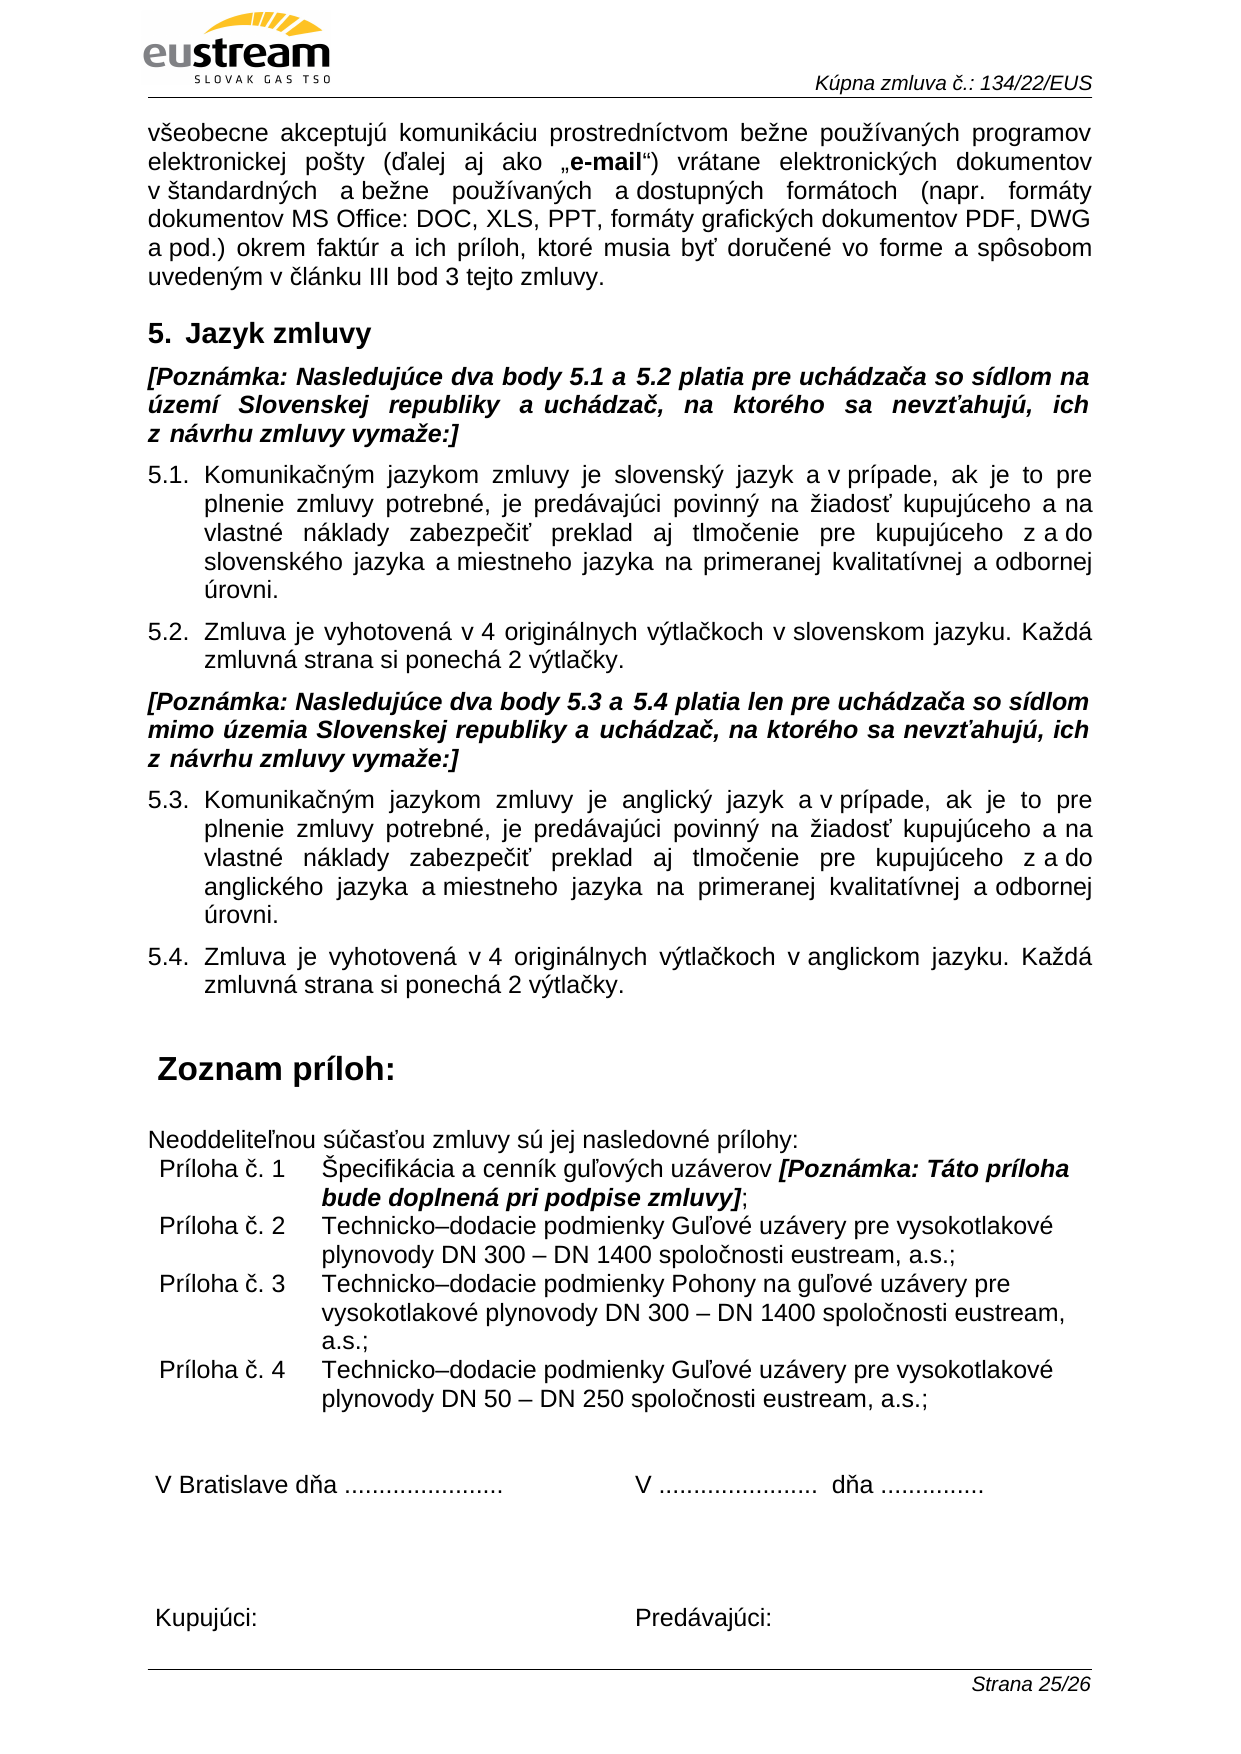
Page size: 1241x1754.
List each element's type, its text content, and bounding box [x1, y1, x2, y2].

list Jazyk zmluvy [148, 316, 1092, 349]
subtitle Zoznam príloh: [148, 1049, 1092, 1088]
table_cell Príloha č. 2 [148, 1211, 310, 1269]
table_cell Kupujúci: [148, 1499, 627, 1631]
table_cell Technicko–dodacie podmienky Pohony na guľové uzávery pre vysokotlakové plynovody DN 300 – DN 1400 spoločnosti eustream, a.s.; [310, 1269, 1092, 1355]
text Neoddeliteľnou súčasťou zmluvy sú jej nasledovné prílohy: [148, 1125, 1092, 1154]
table_cell Technicko–dodacie podmienky Guľové uzávery pre vysokotlakové plynovody DN 300 – DN 1400 spoločnosti eustream, a.s.; [310, 1211, 1092, 1269]
table_header V Bratislave dňa ....................... [148, 1470, 627, 1499]
text [Poznámka: Nasledujúce dva body 5.3 a 5.4 platia len pre uchádzača so sídlom mimo územia Slovenskej republiky a uchádzač, na ktorého sa nevzťahujú, ich z návrhu zmluvy vymaže:] [148, 687, 1092, 773]
list Zmluva je vyhotovená v 4 originálnych výtlačkoch v anglickom jazyku. Každá zmluvná strana si ponechá 2 výtlačky. [148, 942, 1092, 999]
table_cell Technicko–dodacie podmienky Guľové uzávery pre vysokotlakové plynovody DN 50 – DN 250 spoločnosti eustream, a.s.; [310, 1355, 1092, 1413]
list Komunikačným jazykom zmluvy je slovenský jazyk a v prípade, ak je to pre plnenie zmluvy potrebné, je predávajúci povinný na žiadosť kupujúceho a na vlastné náklady zabezpečiť preklad aj tlmočenie pre kupujúceho z a do slovenského jazyka a miestneho jazyka na primeranej kvalitatívnej a odbornej úrovni. [148, 460, 1092, 604]
table_cell Príloha č. 3 [148, 1269, 310, 1355]
table_header Špecifikácia a cenník guľových uzáverov [Poznámka: Táto príloha bude doplnená pri podpise zmluvy]; [310, 1154, 1092, 1211]
list Komunikačným jazykom zmluvy je anglický jazyk a v prípade, ak je to pre plnenie zmluvy potrebné, je predávajúci povinný na žiadosť kupujúceho a na vlastné náklady zabezpečiť preklad aj tlmočenie pre kupujúceho z a do anglického jazyka a miestneho jazyka na primeranej kvalitatívnej a odbornej úrovni. [148, 785, 1092, 929]
table_header Príloha č. 1 [148, 1154, 310, 1211]
table_cell Predávajúci: [628, 1499, 1107, 1631]
list Zmluva je vyhotovená v 4 originálnych výtlačkoch v slovenskom jazyku. Každá zmluvná strana si ponechá 2 výtlačky. [148, 617, 1092, 674]
text [Poznámka: Nasledujúce dva body 5.1 a 5.2 platia pre uchádzača so sídlom na území Slovenskej republiky a uchádzač, na ktorého sa nevzťahujú, ich z návrhu zmluvy vymaže:] [148, 362, 1092, 448]
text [148, 118, 1092, 291]
table_cell Príloha č. 4 [148, 1355, 310, 1413]
picture [141, 10, 332, 85]
table_header V ....................... dňa ............... [628, 1470, 1107, 1499]
